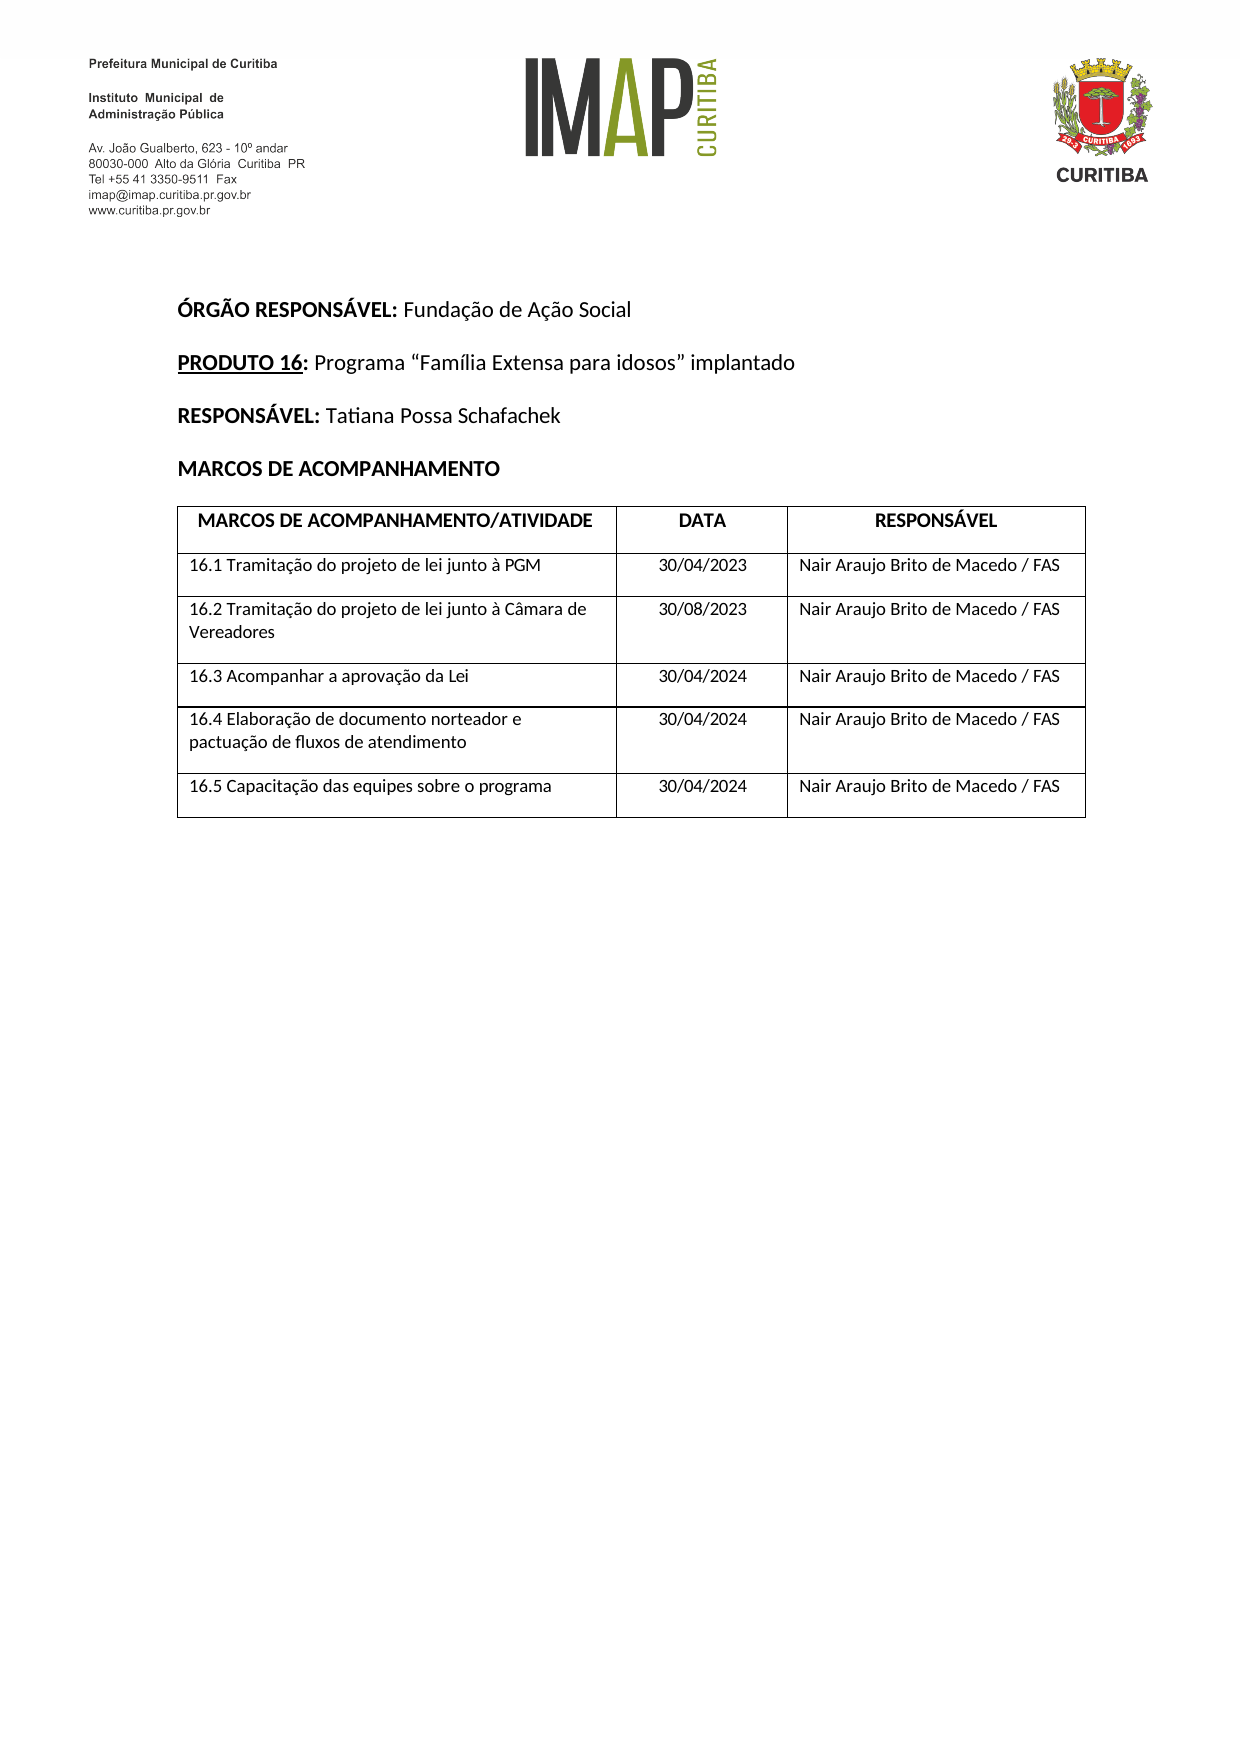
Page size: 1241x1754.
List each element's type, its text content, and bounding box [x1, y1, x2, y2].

table_cell 16.1 Tramitação do projeto de lei junto à PGM [178, 554, 616, 596]
table_cell 16.2 Tramitação do projeto de lei junto à Câmara de Vereadores [178, 597, 616, 663]
text ÓRGÃO RESPONSÁVEL: Fundação de Ação Social [177, 295, 1152, 323]
table_cell 30/04/2024 [617, 774, 787, 817]
text RESPONSÁVEL: Tatiana Possa Schafachek [177, 401, 1152, 429]
table_header DATA [617, 507, 787, 552]
picture [0, 0, 1241, 217]
table_cell 16.5 Capacitação das equipes sobre o programa [178, 774, 616, 817]
table_header RESPONSÁVEL [788, 507, 1085, 552]
table_header MARCOS DE ACOMPANHAMENTO/ATIVIDADE [178, 507, 616, 552]
table_cell Nair Araujo Brito de Macedo / FAS [788, 708, 1085, 773]
table_cell Nair Araujo Brito de Macedo / FAS [788, 554, 1085, 596]
table_cell Nair Araujo Brito de Macedo / FAS [788, 664, 1085, 706]
text PRODUTO 16: Programa “Família Extensa para idosos” implantado [177, 348, 1152, 376]
table_cell Nair Araujo Brito de Macedo / FAS [788, 597, 1085, 663]
text MARCOS DE ACOMPANHAMENTO [177, 454, 1152, 482]
table_cell Nair Araujo Brito de Macedo / FAS [788, 774, 1085, 817]
table_cell 30/04/2023 [617, 554, 787, 596]
table_cell 30/08/2023 [617, 597, 787, 663]
table_cell 30/04/2024 [617, 664, 787, 706]
table_cell 16.4 Elaboração de documento norteador e pactuação de fluxos de atendimento [178, 708, 616, 773]
table_cell 16.3 Acompanhar a aprovação da Lei [178, 664, 616, 706]
table_cell 30/04/2024 [617, 708, 787, 773]
